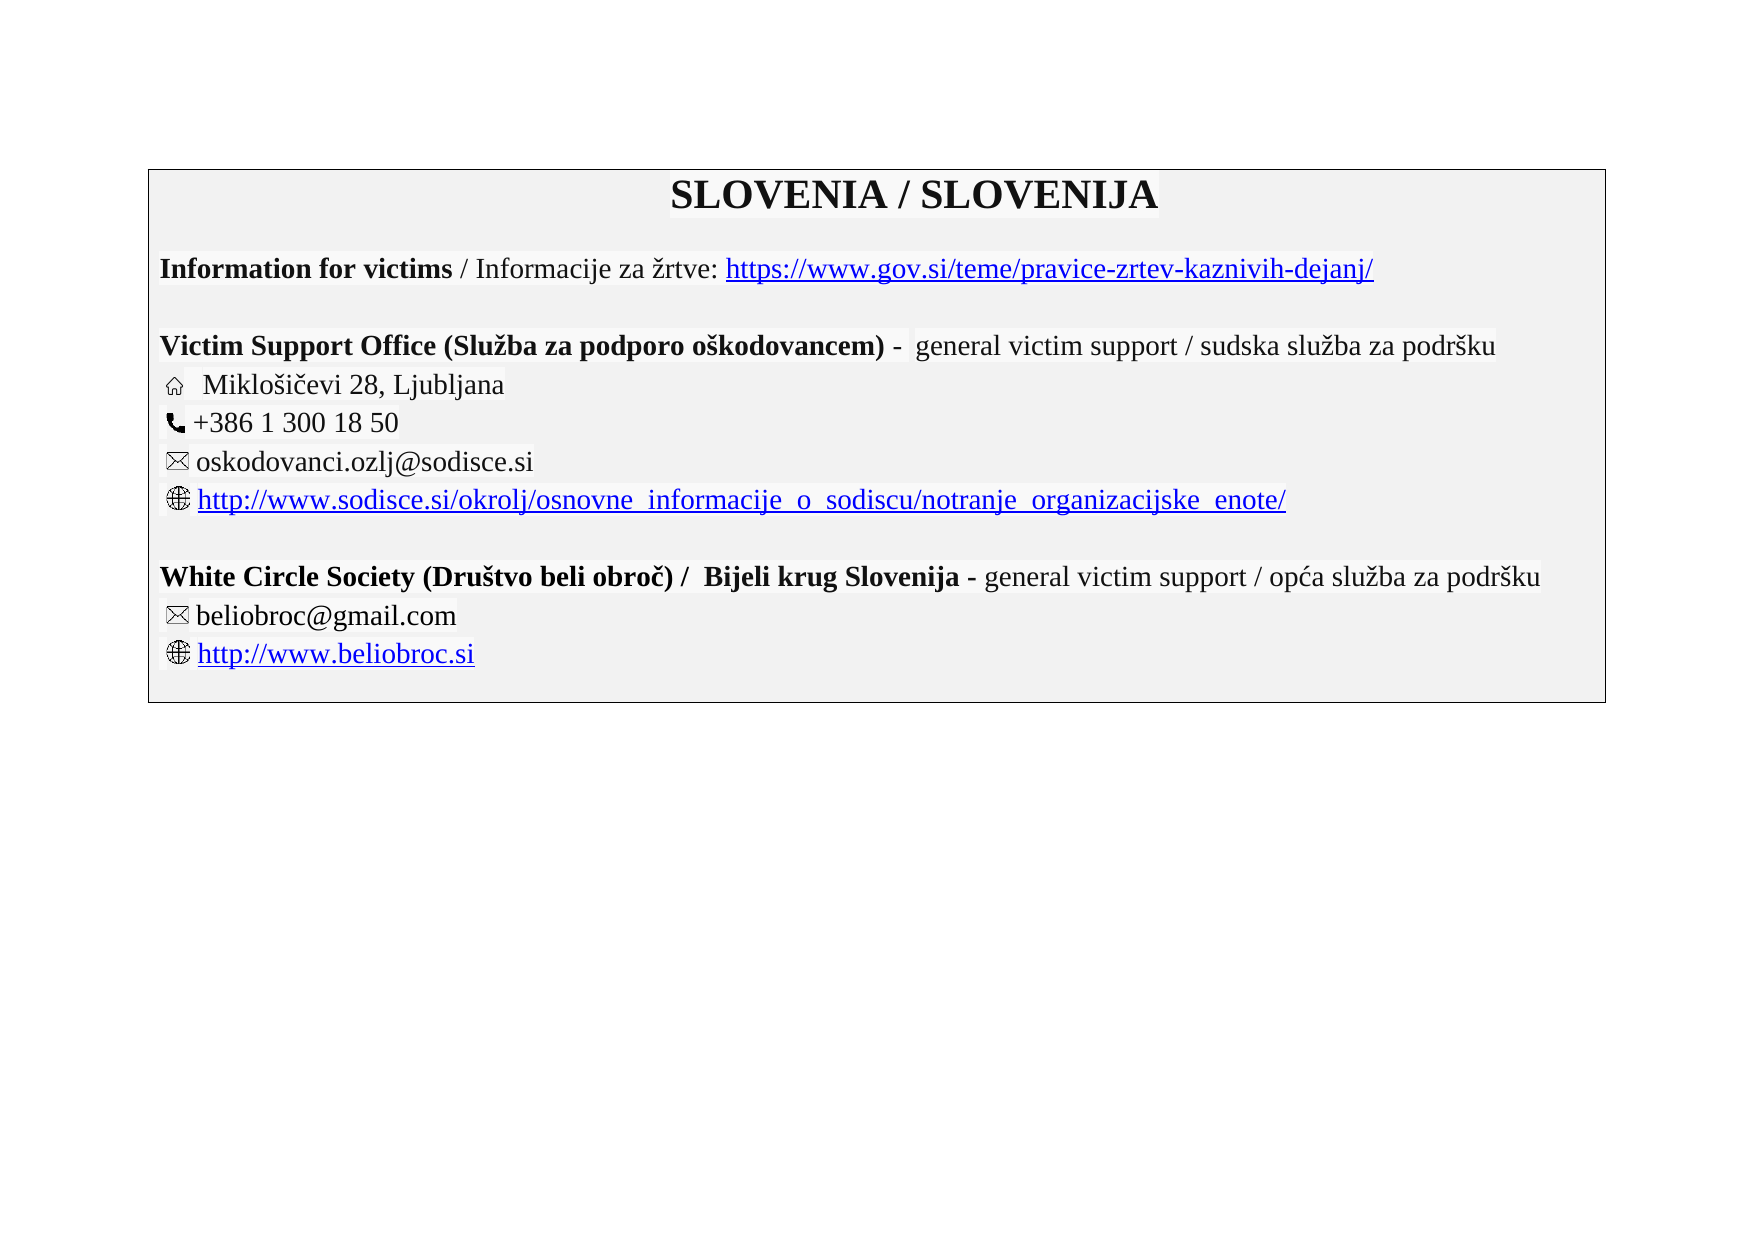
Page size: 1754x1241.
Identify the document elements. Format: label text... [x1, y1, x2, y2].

picture [166, 377, 183, 395]
picture [166, 640, 190, 664]
picture [166, 449, 189, 472]
picture [166, 603, 189, 626]
table_header SLOVENIA / SLOVENIJA Information for victims / Informacije za žrtve: https://www.gov.si/teme/pravice-zrtev-kaznivih-dejanj/ Victim Support Office (Služba za podporo oškodovancem) - general victim support / sudska služba za podršku Miklošičevi 28, Ljubljana +386 1 300 18 50 oskodovanci.ozlj@sodisce.si http://www.sodisce.si/okrolj/osnovne_informacije_o_sodiscu/notranje_organizacijske_enote/ White Circle Society (Društvo beli obroč) / Bijeli krug Slovenija - general victim support / opća služba za podršku beliobroc@gmail.com http://www.beliobroc.si [149, 170, 1605, 702]
picture [166, 413, 185, 433]
picture [166, 486, 190, 510]
